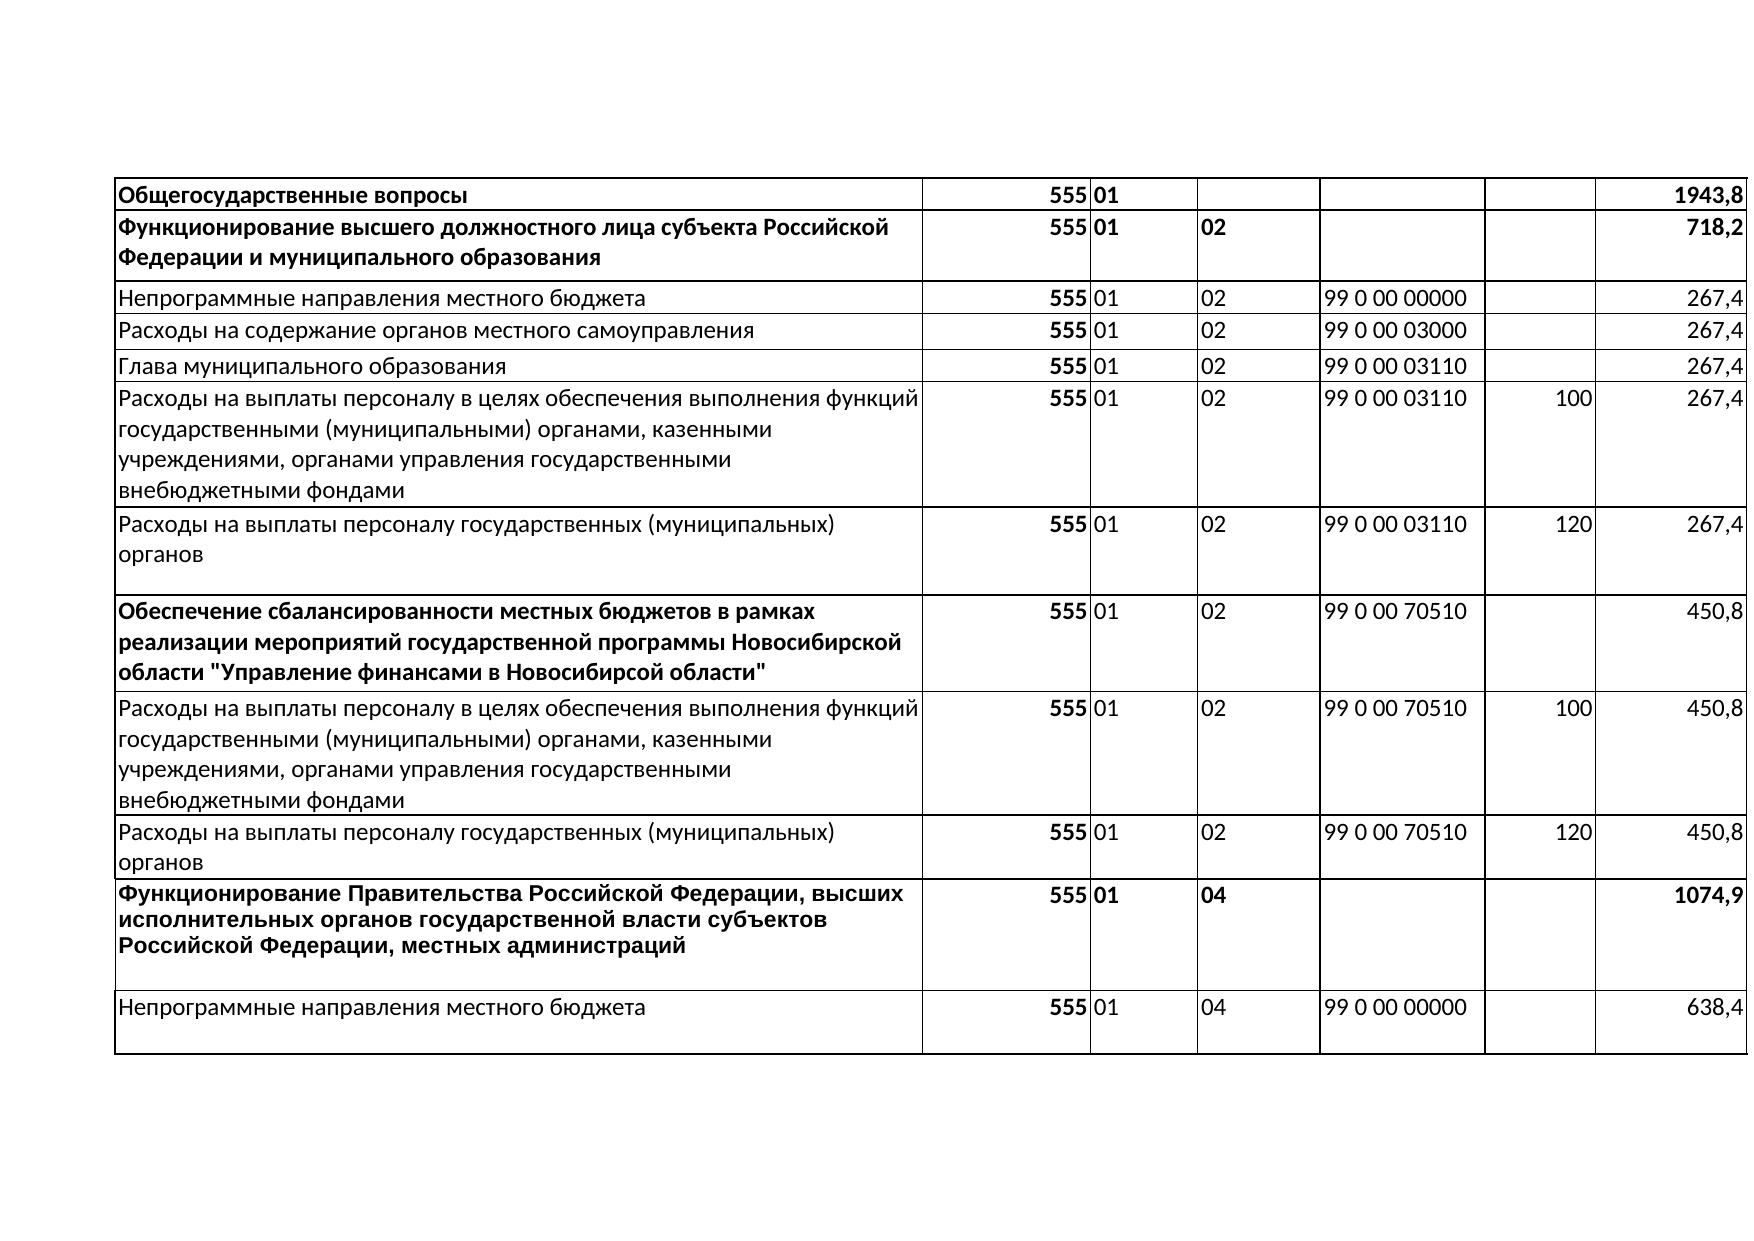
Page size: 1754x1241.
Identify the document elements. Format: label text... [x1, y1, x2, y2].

table_cell 01 [1091, 282, 1197, 312]
table_cell 01 [1091, 596, 1197, 691]
table_cell [1486, 179, 1595, 209]
table_cell [1486, 880, 1595, 990]
table_cell 450,8 [1596, 596, 1746, 691]
table_cell 267,4 [1596, 282, 1746, 312]
table_cell 02 [1198, 508, 1319, 594]
table_cell 01 [1091, 382, 1197, 506]
table_cell 01 [1091, 880, 1197, 990]
table_cell Расходы на выплаты персоналу в целях обеспечения выполнения функций государственными (муниципальными) органами, казенными учреждениями, органами управления государственными внебюджетными фондами [116, 382, 922, 506]
table_cell Глава муниципального образования [116, 350, 922, 381]
table_cell 01 [1091, 508, 1197, 594]
table_cell [1486, 991, 1595, 1053]
table_cell 1943,8 [1596, 179, 1746, 209]
table_cell 555 [923, 382, 1090, 506]
table_cell 99 0 00 70510 [1321, 692, 1484, 814]
table_cell 02 [1198, 211, 1319, 280]
table_cell 01 [1091, 179, 1197, 209]
table_cell 04 [1198, 880, 1319, 990]
table_cell [1486, 350, 1595, 381]
table_cell 555 [923, 350, 1090, 381]
table_cell 99 0 00 03110 [1321, 350, 1484, 381]
table_cell 267,4 [1596, 508, 1746, 594]
table_cell 120 [1486, 816, 1595, 878]
table_cell 02 [1198, 596, 1319, 691]
table_cell Функционирование Правительства Российской Федерации, высших исполнительных органов государственной власти субъектов Российской Федерации, местных администраций [116, 880, 922, 990]
table_cell [1486, 596, 1595, 691]
table_cell 02 [1198, 692, 1319, 814]
table_cell 02 [1198, 314, 1319, 349]
table_cell [1486, 211, 1595, 280]
table_cell 555 [923, 816, 1090, 878]
table_cell 555 [923, 991, 1090, 1053]
table_cell 02 [1198, 816, 1319, 878]
table_cell 450,8 [1596, 816, 1746, 878]
table_cell 01 [1091, 314, 1197, 349]
table_cell Обеспечение сбалансированности местных бюджетов в рамках реализации мероприятий государственной программы Новосибирской области "Управление финансами в Новосибирсой области" [116, 596, 922, 691]
table_cell [1486, 282, 1595, 312]
table_cell 02 [1198, 350, 1319, 381]
table_cell [1321, 211, 1484, 280]
table_cell 01 [1091, 692, 1197, 814]
table_cell 555 [923, 508, 1090, 594]
table_cell 02 [1198, 382, 1319, 506]
table_cell 555 [923, 282, 1090, 312]
table_cell Расходы на содержание органов местного самоуправления [116, 314, 922, 349]
table_cell 638,4 [1596, 991, 1746, 1053]
table_cell 99 0 00 70510 [1321, 596, 1484, 691]
table_cell 450,8 [1596, 692, 1746, 814]
table_cell Расходы на выплаты персоналу государственных (муниципальных) органов [116, 816, 922, 878]
table_cell 99 0 00 00000 [1321, 991, 1484, 1053]
table_cell 01 [1091, 816, 1197, 878]
table_cell [1321, 179, 1484, 209]
table_cell 99 0 00 70510 [1321, 816, 1484, 878]
table_cell Расходы на выплаты персоналу в целях обеспечения выполнения функций государственными (муниципальными) органами, казенными учреждениями, органами управления государственными внебюджетными фондами [116, 692, 922, 814]
table_cell [1321, 880, 1484, 990]
table_cell 99 0 00 03110 [1321, 508, 1484, 594]
table_cell 555 [923, 880, 1090, 990]
table_cell 04 [1198, 991, 1319, 1053]
table_cell Расходы на выплаты персоналу государственных (муниципальных) органов [116, 508, 922, 594]
table_cell 555 [923, 314, 1090, 349]
table_cell 555 [923, 596, 1090, 691]
table_cell 267,4 [1596, 350, 1746, 381]
table_cell Непрограммные направления местного бюджета [116, 282, 922, 312]
table_cell 267,4 [1596, 382, 1746, 506]
table_cell 01 [1091, 211, 1197, 280]
table_cell [1198, 179, 1319, 209]
table_cell [1486, 314, 1595, 349]
table_cell 99 0 00 03110 [1321, 382, 1484, 506]
table_cell 100 [1486, 692, 1595, 814]
table_cell 01 [1091, 350, 1197, 381]
table_cell Общегосударственные вопросы [116, 179, 922, 209]
table_cell 555 [923, 179, 1090, 209]
table_cell 100 [1486, 382, 1595, 506]
table_cell 02 [1198, 282, 1319, 312]
table_cell 555 [923, 692, 1090, 814]
table_cell 1074,9 [1596, 880, 1746, 990]
table_cell Непрограммные направления местного бюджета [116, 991, 922, 1053]
table_cell 99 0 00 00000 [1321, 282, 1484, 312]
table_cell 555 [923, 211, 1090, 280]
table_cell 267,4 [1596, 314, 1746, 349]
table_cell 120 [1486, 508, 1595, 594]
table_cell 99 0 00 03000 [1321, 314, 1484, 349]
table_cell 01 [1091, 991, 1197, 1053]
table_cell 718,2 [1596, 211, 1746, 280]
table_cell Функционирование высшего должностного лица субъекта Российской Федерации и муниципального образования [116, 211, 922, 280]
